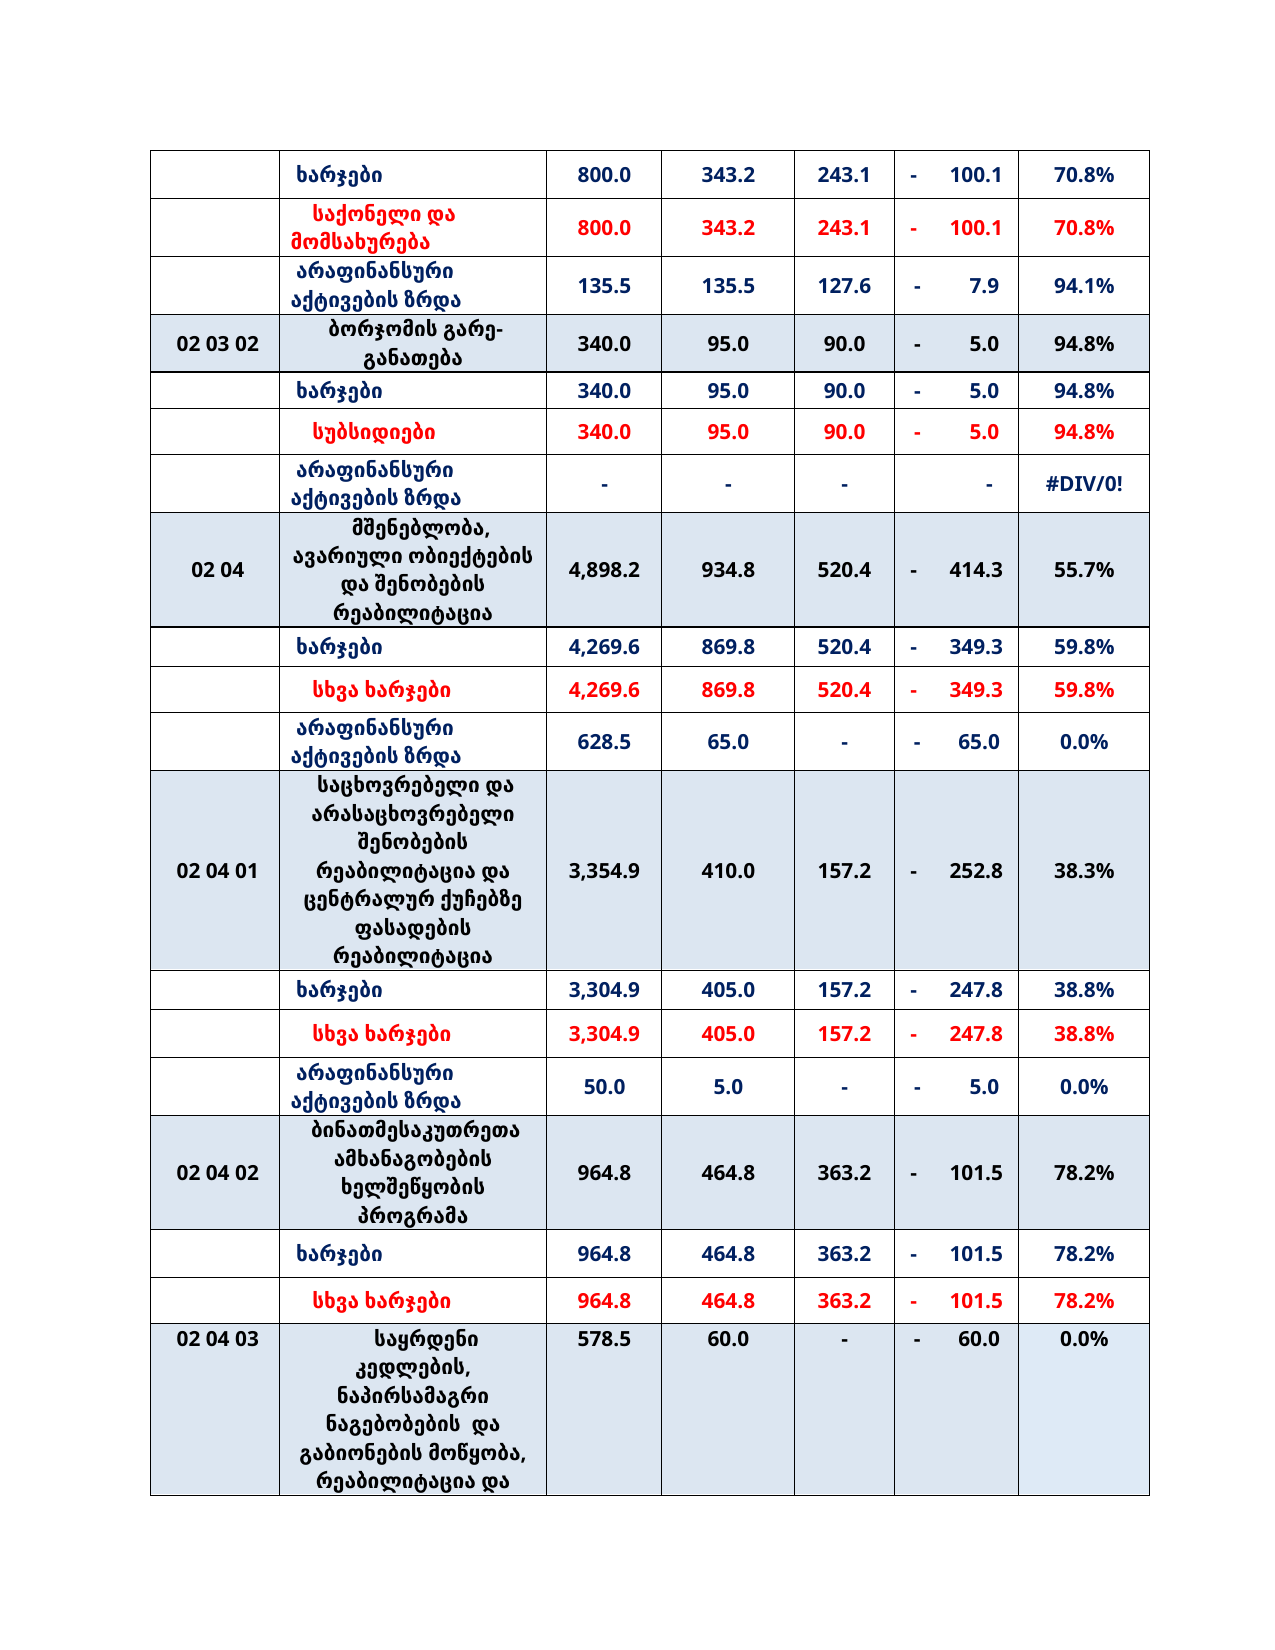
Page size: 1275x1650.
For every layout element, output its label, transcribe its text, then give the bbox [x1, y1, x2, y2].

table_cell [151, 713, 279, 769]
table_cell 340.0 [547, 373, 661, 408]
table_cell 90.0 [795, 373, 894, 408]
table_cell - 247.8 [895, 1010, 1018, 1057]
table_cell 59.8% [1019, 628, 1149, 666]
table_cell - [795, 1058, 894, 1114]
table_cell - 7.9 [895, 257, 1018, 313]
table_cell [151, 151, 279, 198]
table_cell 135.5 [547, 257, 661, 313]
table_cell [151, 971, 279, 1009]
table_cell 157.2 [795, 771, 894, 969]
table_cell - 247.8 [895, 971, 1018, 1009]
table_cell [151, 409, 279, 454]
table_cell - 101.5 [895, 1116, 1018, 1229]
table_cell 340.0 [547, 409, 661, 454]
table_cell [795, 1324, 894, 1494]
table_cell 94.1% [1019, 257, 1149, 313]
table_cell 157.2 [795, 971, 894, 1009]
table_cell 157.2 [795, 1010, 894, 1057]
table_cell 520.4 [795, 667, 894, 712]
table_cell 02 03 02 [151, 315, 279, 371]
table_cell - 252.8 [895, 771, 1018, 969]
table_cell 0.0% [1019, 713, 1149, 769]
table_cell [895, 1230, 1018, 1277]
table_cell - 349.3 [895, 628, 1018, 666]
table_cell 95.0 [662, 373, 794, 408]
table_cell - [547, 455, 661, 512]
table_cell 934.8 [662, 513, 794, 626]
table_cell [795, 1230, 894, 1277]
table_cell 94.8% [1019, 315, 1149, 371]
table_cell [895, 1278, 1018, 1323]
table_cell 02 04 [151, 513, 279, 626]
table_cell არაფინანსური აქტივების ზრდა [280, 713, 546, 769]
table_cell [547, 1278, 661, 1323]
table_cell [151, 628, 279, 666]
table_cell 520.4 [795, 513, 894, 626]
table_cell 340.0 [547, 315, 661, 371]
table_cell - [662, 455, 794, 512]
table_cell 3,304.9 [547, 971, 661, 1009]
table_cell ხარჯები [280, 151, 546, 198]
table_cell 869.8 [662, 628, 794, 666]
table_cell საცხოვრებელი და არასაცხოვრებელი შენობების რეაბილიტაცია და ცენტრალურ ქუჩებზე ფასადების რეაბილიტაცია [280, 771, 546, 969]
table_cell - 5.0 [895, 409, 1018, 454]
table_cell - 65.0 [895, 713, 1018, 769]
table_cell 343.2 [662, 151, 794, 198]
table_cell 90.0 [795, 315, 894, 371]
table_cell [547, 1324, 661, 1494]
table_cell საქონელი და მომსახურება [280, 199, 546, 256]
table_cell არაფინანსური აქტივების ზრდა [280, 257, 546, 313]
table_cell 94.8% [1019, 409, 1149, 454]
table_cell - 100.1 [895, 199, 1018, 256]
table_cell 405.0 [662, 971, 794, 1009]
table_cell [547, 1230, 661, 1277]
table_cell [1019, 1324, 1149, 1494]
table_cell [151, 455, 279, 512]
table_cell არაფინანსური აქტივების ზრდა [280, 455, 546, 512]
table_cell ხარჯები [280, 971, 546, 1009]
table_cell 800.0 [547, 199, 661, 256]
table_cell 94.8% [1019, 373, 1149, 408]
table_cell 3,304.9 [547, 1010, 661, 1057]
table_cell 405.0 [662, 1010, 794, 1057]
table_cell 3,354.9 [547, 771, 661, 969]
table_cell 464.8 [662, 1116, 794, 1229]
table_cell 59.8% [1019, 667, 1149, 712]
table_cell 243.1 [795, 151, 894, 198]
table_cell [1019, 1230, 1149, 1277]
table_cell 243.1 [795, 199, 894, 256]
table_cell - 349.3 [895, 667, 1018, 712]
table_cell 135.5 [662, 257, 794, 313]
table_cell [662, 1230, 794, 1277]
table_cell 4,898.2 [547, 513, 661, 626]
table_cell 38.8% [1019, 971, 1149, 1009]
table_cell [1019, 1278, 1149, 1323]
table_cell [151, 373, 279, 408]
table_cell 628.5 [547, 713, 661, 769]
table_cell 4,269.6 [547, 667, 661, 712]
table_cell 02 04 01 [151, 771, 279, 969]
table_cell 0.0% [1019, 1058, 1149, 1114]
table_cell 70.8% [1019, 151, 1149, 198]
table_cell - [895, 455, 1018, 512]
table_cell 5.0 [662, 1058, 794, 1114]
table_cell მშენებლობა, ავარიული ობიექტების და შენობების რეაბილიტაცია [280, 513, 546, 626]
table_cell ხარჯები [280, 628, 546, 666]
table_cell 869.8 [662, 667, 794, 712]
table_cell ბორჯომის გარე-განათება [280, 315, 546, 371]
table_cell 38.8% [1019, 1010, 1149, 1057]
table_cell [151, 257, 279, 313]
table_cell [151, 1010, 279, 1057]
table_cell - 5.0 [895, 315, 1018, 371]
table_cell 410.0 [662, 771, 794, 969]
table_cell [151, 199, 279, 256]
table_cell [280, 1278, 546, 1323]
table_cell 78.2% [1019, 1116, 1149, 1229]
table_cell [151, 667, 279, 712]
table_cell [151, 1058, 279, 1114]
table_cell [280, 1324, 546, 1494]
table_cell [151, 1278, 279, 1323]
table_cell 55.7% [1019, 513, 1149, 626]
table_cell სხვა ხარჯები [280, 667, 546, 712]
table_cell 65.0 [662, 713, 794, 769]
table_cell [151, 1230, 279, 1277]
table_cell 50.0 [547, 1058, 661, 1114]
table_cell - [795, 455, 894, 512]
table_cell სუბსიდიები [280, 409, 546, 454]
table_cell 964.8 [547, 1116, 661, 1229]
table_cell - 414.3 [895, 513, 1018, 626]
table_cell - 5.0 [895, 373, 1018, 408]
table_cell 02 04 02 [151, 1116, 279, 1229]
table_cell სხვა ხარჯები [280, 1010, 546, 1057]
table_cell არაფინანსური აქტივების ზრდა [280, 1058, 546, 1114]
table_cell 4,269.6 [547, 628, 661, 666]
table_cell ბინათმესაკუთრეთა ამხანაგობების ხელშეწყობის პროგრამა [280, 1116, 546, 1229]
table_cell - 100.1 [895, 151, 1018, 198]
table_cell 95.0 [662, 409, 794, 454]
table_cell 800.0 [547, 151, 661, 198]
table_cell 520.4 [795, 628, 894, 666]
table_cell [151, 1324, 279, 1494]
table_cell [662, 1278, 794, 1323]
table_cell #DIV/0! [1019, 455, 1149, 512]
table_cell 70.8% [1019, 199, 1149, 256]
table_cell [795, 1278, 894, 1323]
table_cell 343.2 [662, 199, 794, 256]
table_cell 90.0 [795, 409, 894, 454]
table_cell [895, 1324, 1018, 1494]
table_cell 38.3% [1019, 771, 1149, 969]
table_cell - 5.0 [895, 1058, 1018, 1114]
table_cell ხარჯები [280, 1230, 546, 1277]
table_cell - [795, 713, 894, 769]
table_cell 95.0 [662, 315, 794, 371]
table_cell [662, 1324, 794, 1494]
table_cell 363.2 [795, 1116, 894, 1229]
table_cell 127.6 [795, 257, 894, 313]
table_cell ხარჯები [280, 373, 546, 408]
